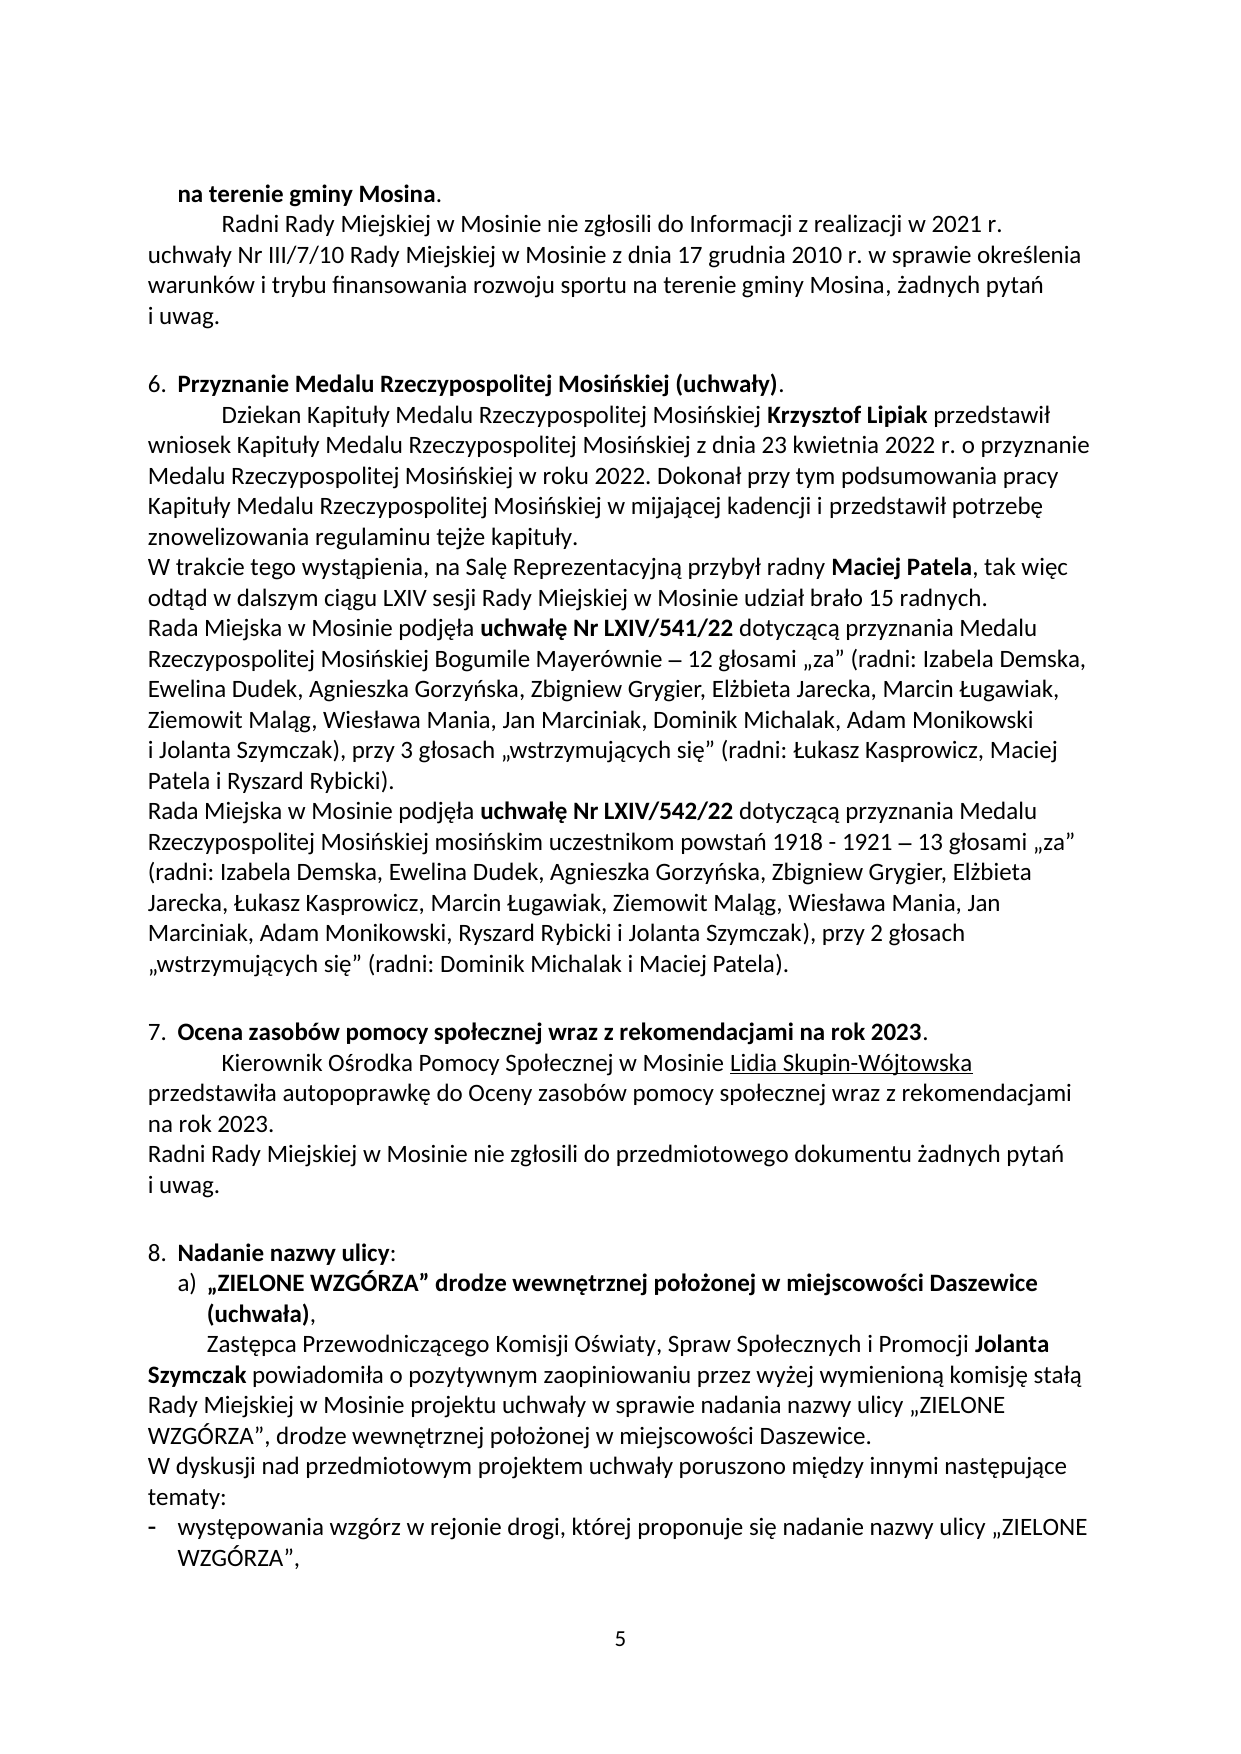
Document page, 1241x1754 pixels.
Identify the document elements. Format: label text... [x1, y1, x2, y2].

list Przyznanie Medalu Rzeczypospolitej Mosińskiej (uchwały). [148, 368, 1093, 399]
text Dziekan Kapituły Medalu Rzeczypospolitej Mosińskiej Krzysztof Lipiak przedstawił wniosek Kapituły Medalu Rzeczypospolitej Mosińskiej z dnia 23 kwietnia 2022 r. o przyznanie Medalu Rzeczypospolitej Mosińskiej w roku 2022. Dokonał przy tym podsumowania pracy Kapituły Medalu Rzeczypospolitej Mosińskiej w mijającej kadencji i przedstawił potrzebę znowelizowania regulaminu tejże kapituły. [148, 399, 1093, 551]
list „ZIELONE WZGÓRZA” drodze wewnętrznej położonej w miejscowości Daszewice (uchwała), [177, 1267, 1093, 1328]
list Nadanie nazwy ulicy: [148, 1237, 1093, 1267]
subtitle Rada Miejska w Mosinie podjęła uchwałę Nr LXIV/542/22 dotyczącą przyznania Medalu Rzeczypospolitej Mosińskiej mosińskim uczestnikom powstań 1918 - 1921 – 13 głosami „za” (radni: Izabela Demska, Ewelina Dudek, Agnieszka Gorzyńska, Zbigniew Grygier, Elżbieta Jarecka, Łukasz Kasprowicz, Marcin Ługawiak, Ziemowit Maląg, Wiesława Mania, Jan Marciniak, Adam Monikowski, Ryszard Rybicki i Jolanta Szymczak), przy 2 głosach „wstrzymujących się” (radni: Dominik Michalak i Maciej Patela). [148, 796, 1093, 979]
list Ocena zasobów pomocy społecznej wraz z rekomendacjami na rok 2023. [148, 1016, 1093, 1047]
text W trakcie tego wystąpienia, na Salę Reprezentacyjną przybył radny Maciej Patela, tak więc odtąd w dalszym ciągu LXIV sesji Rady Miejskiej w Mosinie udział brało 15 radnych. [148, 551, 1093, 612]
text Kierownik Ośrodka Pomocy Społecznej w Mosinie Lidia Skupin-Wójtowska przedstawiła autopoprawkę do Oceny zasobów pomocy społecznej wraz z rekomendacjami na rok 2023. [148, 1047, 1093, 1138]
text Radni Rady Miejskiej w Mosinie nie zgłosili do Informacji z realizacji w 2021 r. uchwały Nr III/7/10 Rady Miejskiej w Mosinie z dnia 17 grudnia 2010 r. w sprawie określenia warunków i trybu finansowania rozwoju sportu na terenie gminy Mosina, żadnych pytań i uwag. [148, 209, 1093, 331]
subtitle Rada Miejska w Mosinie podjęła uchwałę Nr LXIV/541/22 dotyczącą przyznania Medalu Rzeczypospolitej Mosińskiej Bogumile Mayerównie – 12 głosami „za” (radni: Izabela Demska, Ewelina Dudek, Agnieszka Gorzyńska, Zbigniew Grygier, Elżbieta Jarecka, Marcin Ługawiak, Ziemowit Maląg, Wiesława Mania, Jan Marciniak, Dominik Michalak, Adam Monikowski i Jolanta Szymczak), przy 3 głosach „wstrzymujących się” (radni: Łukasz Kasprowicz, Maciej Patela i Ryszard Rybicki). [148, 612, 1093, 796]
list występowania wzgórz w rejonie drogi, której proponuje się nadanie nazwy ulicy „ZIELONE WZGÓRZA”, [148, 1511, 1093, 1572]
text Zastępca Przewodniczącego Komisji Oświaty, Spraw Społecznych i Promocji Jolanta Szymczak powiadomiła o pozytywnym zaopiniowaniu przez wyżej wymienioną komisję stałą Rady Miejskiej w Mosinie projektu uchwały w sprawie nadania nazwy ulicy „ZIELONE WZGÓRZA”, drodze wewnętrznej położonej w miejscowości Daszewice. [148, 1328, 1093, 1450]
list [148, 148, 1093, 209]
text Radni Rady Miejskiej w Mosinie nie zgłosili do przedmiotowego dokumentu żadnych pytań i uwag. [148, 1138, 1093, 1199]
text W dyskusji nad przedmiotowym projektem uchwały poruszono między innymi następujące tematy: [148, 1450, 1093, 1511]
